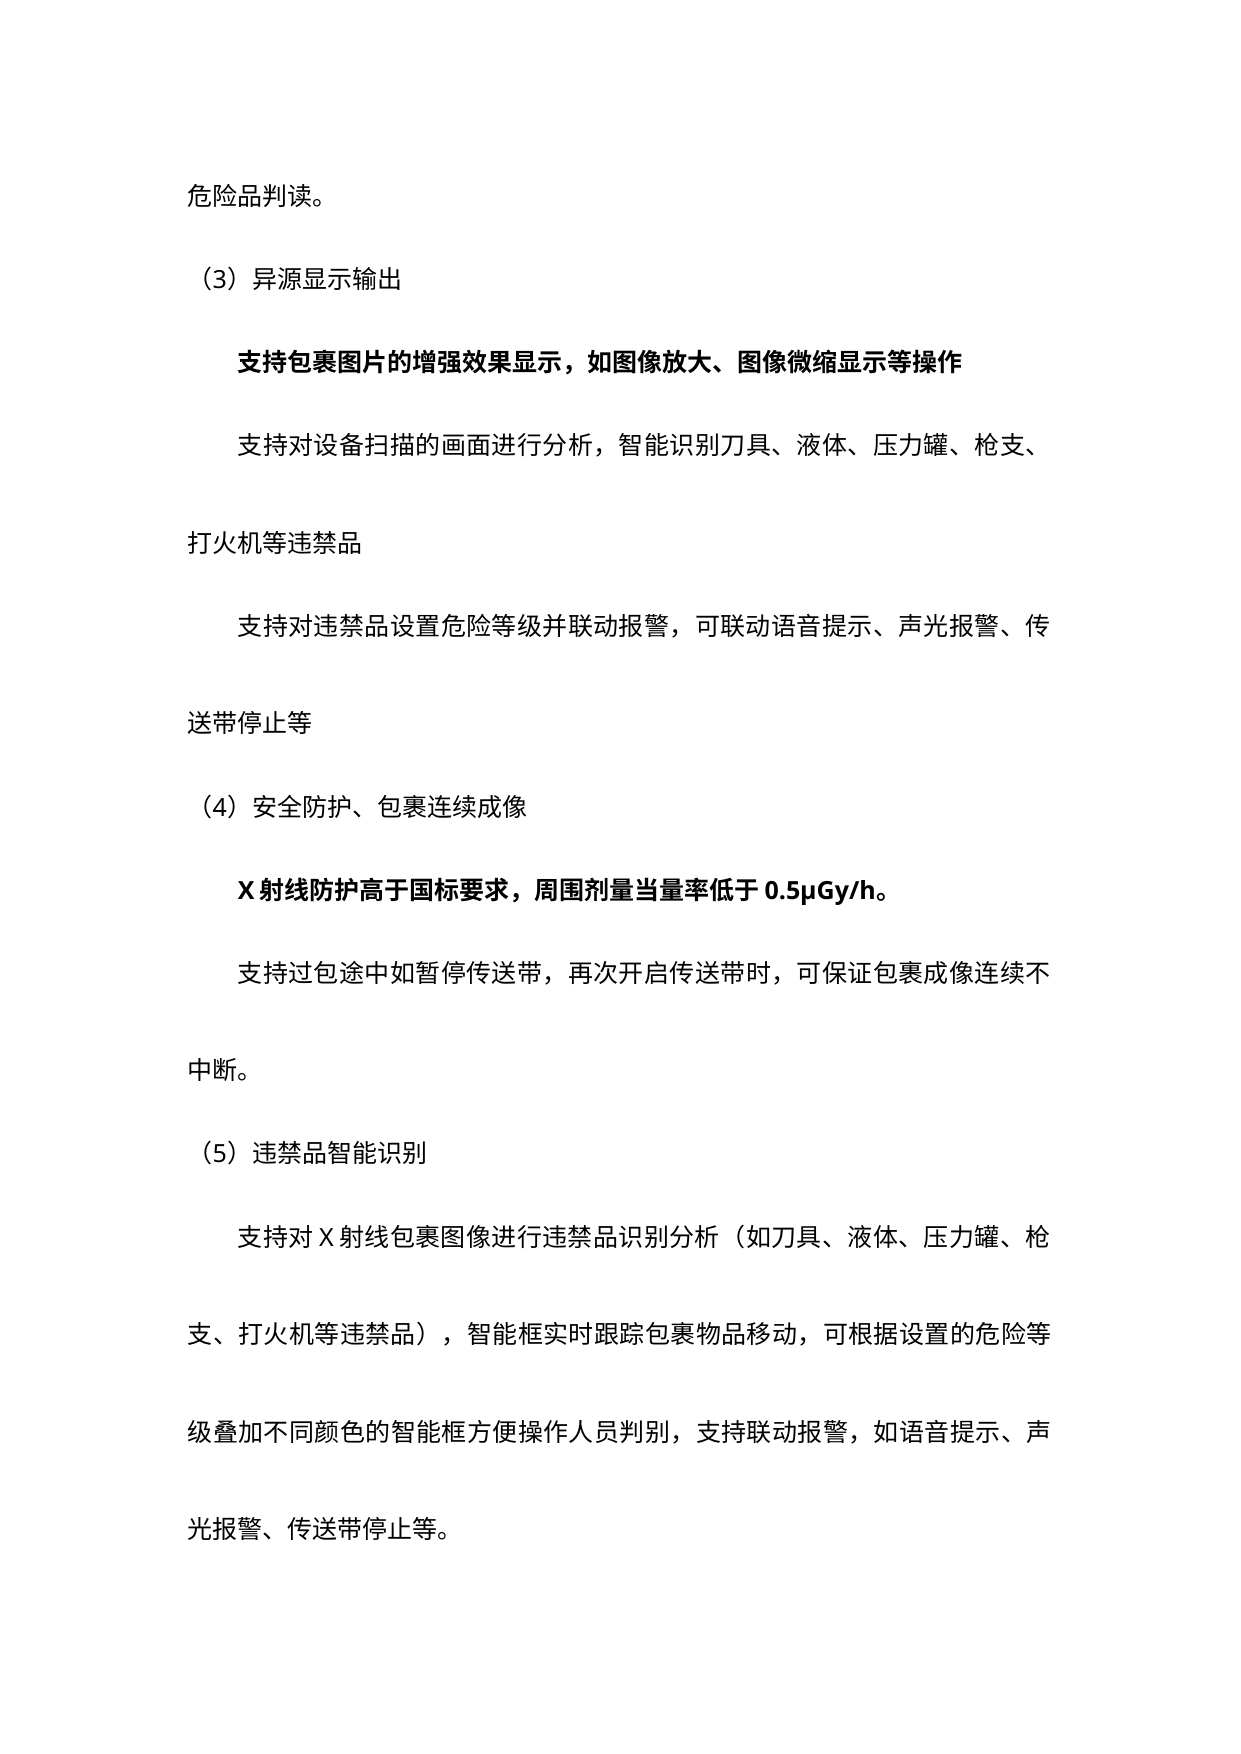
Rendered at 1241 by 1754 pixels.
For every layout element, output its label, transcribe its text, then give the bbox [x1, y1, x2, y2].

text 支持对X射线包裹图像进行违禁品识别分析（如刀具、液体、压力罐、枪支、打火机等违禁品），智能框实时跟踪包裹物品移动，可根据设置的危险等级叠加不同颜色的智能框方便操作人员判别，支持联动报警，如语音提示、声光报警、传送带停止等。 [187, 1203, 1053, 1560]
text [187, 162, 1053, 227]
text 支持过包途中如暂停传送带，再次开启传送带时，可保证包裹成像连续不中断。 [187, 939, 1053, 1101]
text 支持包裹图片的增强效果显示，如图像放大、图像微缩显示等操作 [187, 328, 1053, 393]
text 支持对设备扫描的画面进行分析，智能识别刀具、液体、压力罐、枪支、打火机等违禁品 [187, 411, 1053, 574]
text （4）安全防护、包裹连续成像 [187, 773, 1053, 838]
text 支持对违禁品设置危险等级并联动报警，可联动语音提示、声光报警、传送带停止等 [187, 592, 1053, 754]
text （3）异源显示输出 [187, 245, 1053, 310]
text （5）违禁品智能识别 [187, 1119, 1053, 1184]
text X射线防护高于国标要求，周围剂量当量率低于0.5μGy/h。 [187, 856, 1053, 921]
